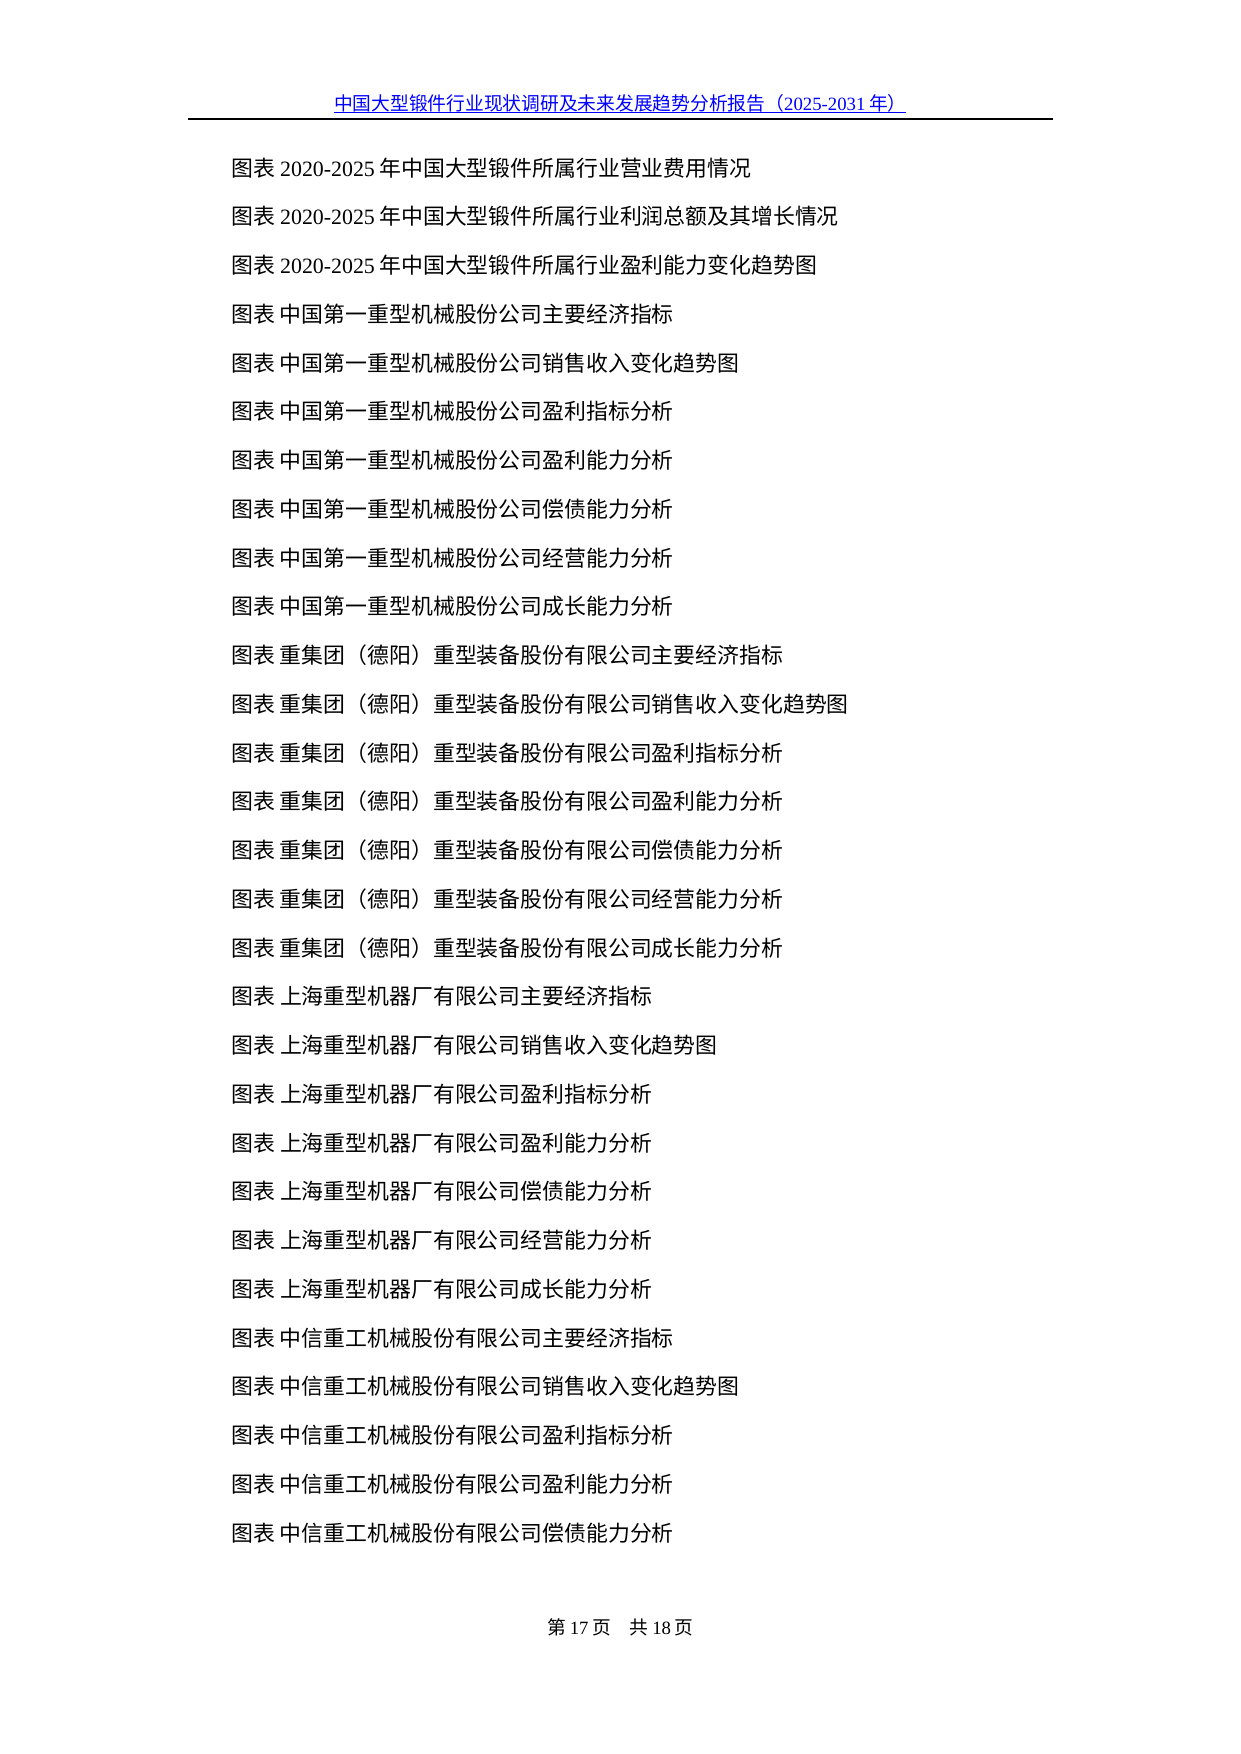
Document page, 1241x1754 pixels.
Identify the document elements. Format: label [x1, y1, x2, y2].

text [187, 150, 1053, 1548]
